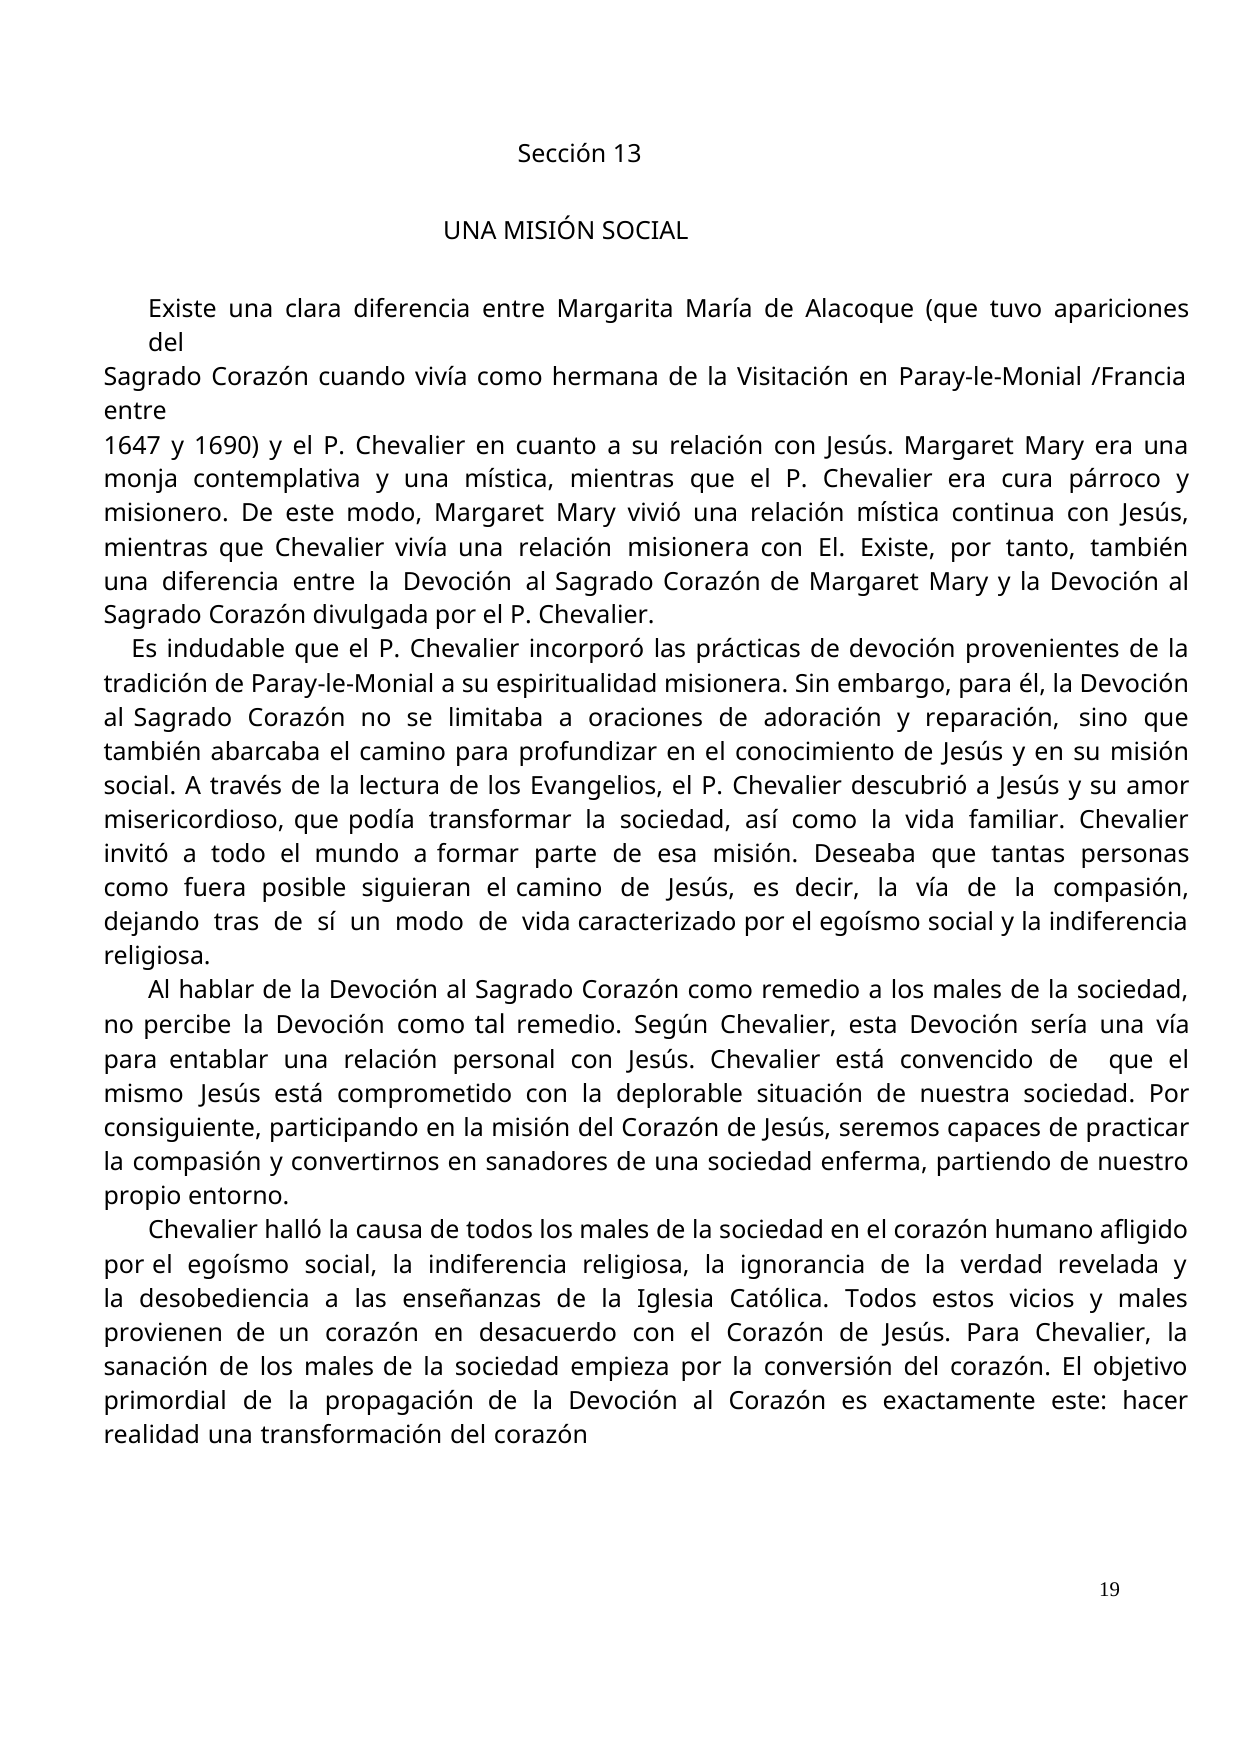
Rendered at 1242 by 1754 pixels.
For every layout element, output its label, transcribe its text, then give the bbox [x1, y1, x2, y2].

text Al hablar de la Devoción al Sagrado Corazón como remedio a los males de la sociedad, no percibe la Devoción como tal remedio. Según Chevalier, esta Devoción sería una vía para entablar una relación personal con Jesús. Chevalier está convencido de que el mismo Jesús está comprometido con la deplorable situación de nuestra sociedad. Por consiguiente, participando en la misión del Corazón de Jesús, seremos capaces de practicar la compasión y convertirnos en sanadores de una sociedad enferma, partiendo de nuestro propio entorno. [103, 972, 1189, 1212]
text Es indudable que el P. Chevalier incorporó las prácticas de devoción provenientes de la tradición de Paray-le-Monial a su espiritualidad misionera. Sin embargo, para él, la Devoción al Sagrado Corazón no se limitaba a oraciones de adoración y reparación, sino que también abarcaba el camino para profundizar en el conocimiento de Jesús y en su misión social. A través de la lectura de los Evangelios, el P. Chevalier descubrió a Jesús y su amor misericordioso, que podía transformar la sociedad, así como la vida familiar. Chevalier invitó a todo el mundo a formar parte de esa misión. Deseaba que tantas personas como fuera posible siguieran el camino de Jesús, es decir, la vía de la compasión, dejando tras de sí un modo de vida caracterizado por el egoísmo social y la indiferencia religiosa. [103, 631, 1189, 972]
text Sagrado Corazón cuando vivía como hermana de la Visitación en Paray-le-Monial /Francia entre [103, 359, 1187, 427]
text UNA MISIÓN SOCIAL [443, 212, 1194, 247]
text Chevalier halló la causa de todos los males de la sociedad en el corazón humano afligido por el egoísmo social, la indiferencia religiosa, la ignorancia de la verdad revelada y la desobediencia a las enseñanzas de la Iglesia Católica. Todos estos vicios y males provienen de un corazón en desacuerdo con el Corazón de Jesús. Para Chevalier, la sanación de los males de la sociedad empieza por la conversión del corazón. El objetivo primordial de la propagación de la Devoción al Corazón es exactamente este: hacer realidad una transformación del corazón [103, 1212, 1189, 1451]
text Sección 13 [513, 131, 646, 169]
text 1647 y 1690) y el P. Chevalier en cuanto a su relación con Jesús. Margaret Mary era una monja contemplativa y una mística, mientras que el P. Chevalier era cura párroco y misionero. De este modo, Margaret Mary vivió una relación mística continua con Jesús, mientras que Chevalier vivía una relación misionera con El. Existe, por tanto, también una diferencia entre la Devoción al Sagrado Corazón de Margaret Mary y la Devoción al Sagrado Corazón divulgada por el P. Chevalier. [103, 427, 1189, 631]
text Existe una clara diferencia entre Margarita María de Alacoque (que tuvo apariciones del [148, 291, 1194, 359]
